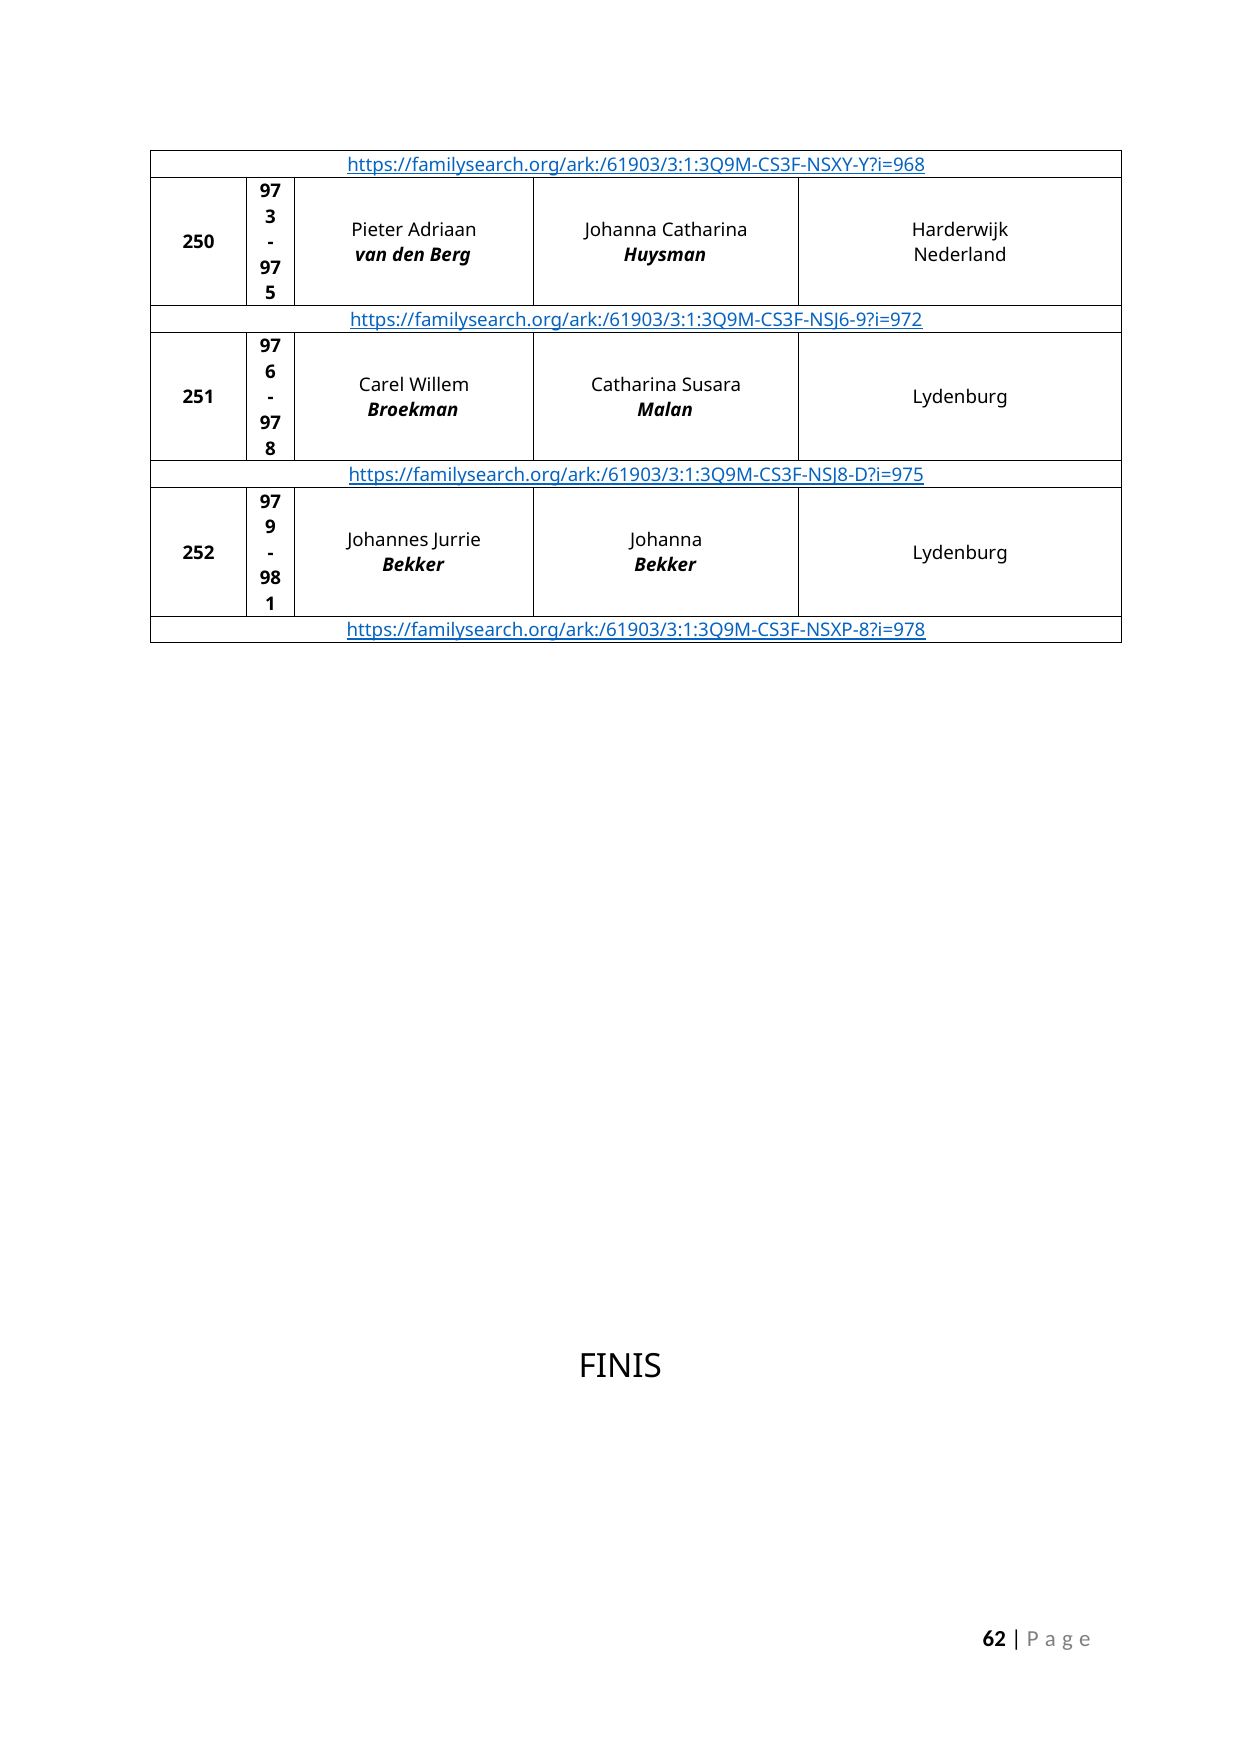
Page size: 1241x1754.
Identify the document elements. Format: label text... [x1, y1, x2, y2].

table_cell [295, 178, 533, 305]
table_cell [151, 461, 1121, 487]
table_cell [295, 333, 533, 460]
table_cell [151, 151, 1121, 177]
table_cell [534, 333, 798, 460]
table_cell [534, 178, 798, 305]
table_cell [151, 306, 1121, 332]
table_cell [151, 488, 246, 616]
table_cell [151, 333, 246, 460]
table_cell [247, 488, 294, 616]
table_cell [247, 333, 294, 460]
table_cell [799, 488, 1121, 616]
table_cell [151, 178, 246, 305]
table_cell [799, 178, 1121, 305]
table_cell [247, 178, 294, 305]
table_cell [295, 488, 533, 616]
text FINIS [150, 1342, 1090, 1387]
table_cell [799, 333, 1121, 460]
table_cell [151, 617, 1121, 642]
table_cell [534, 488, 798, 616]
